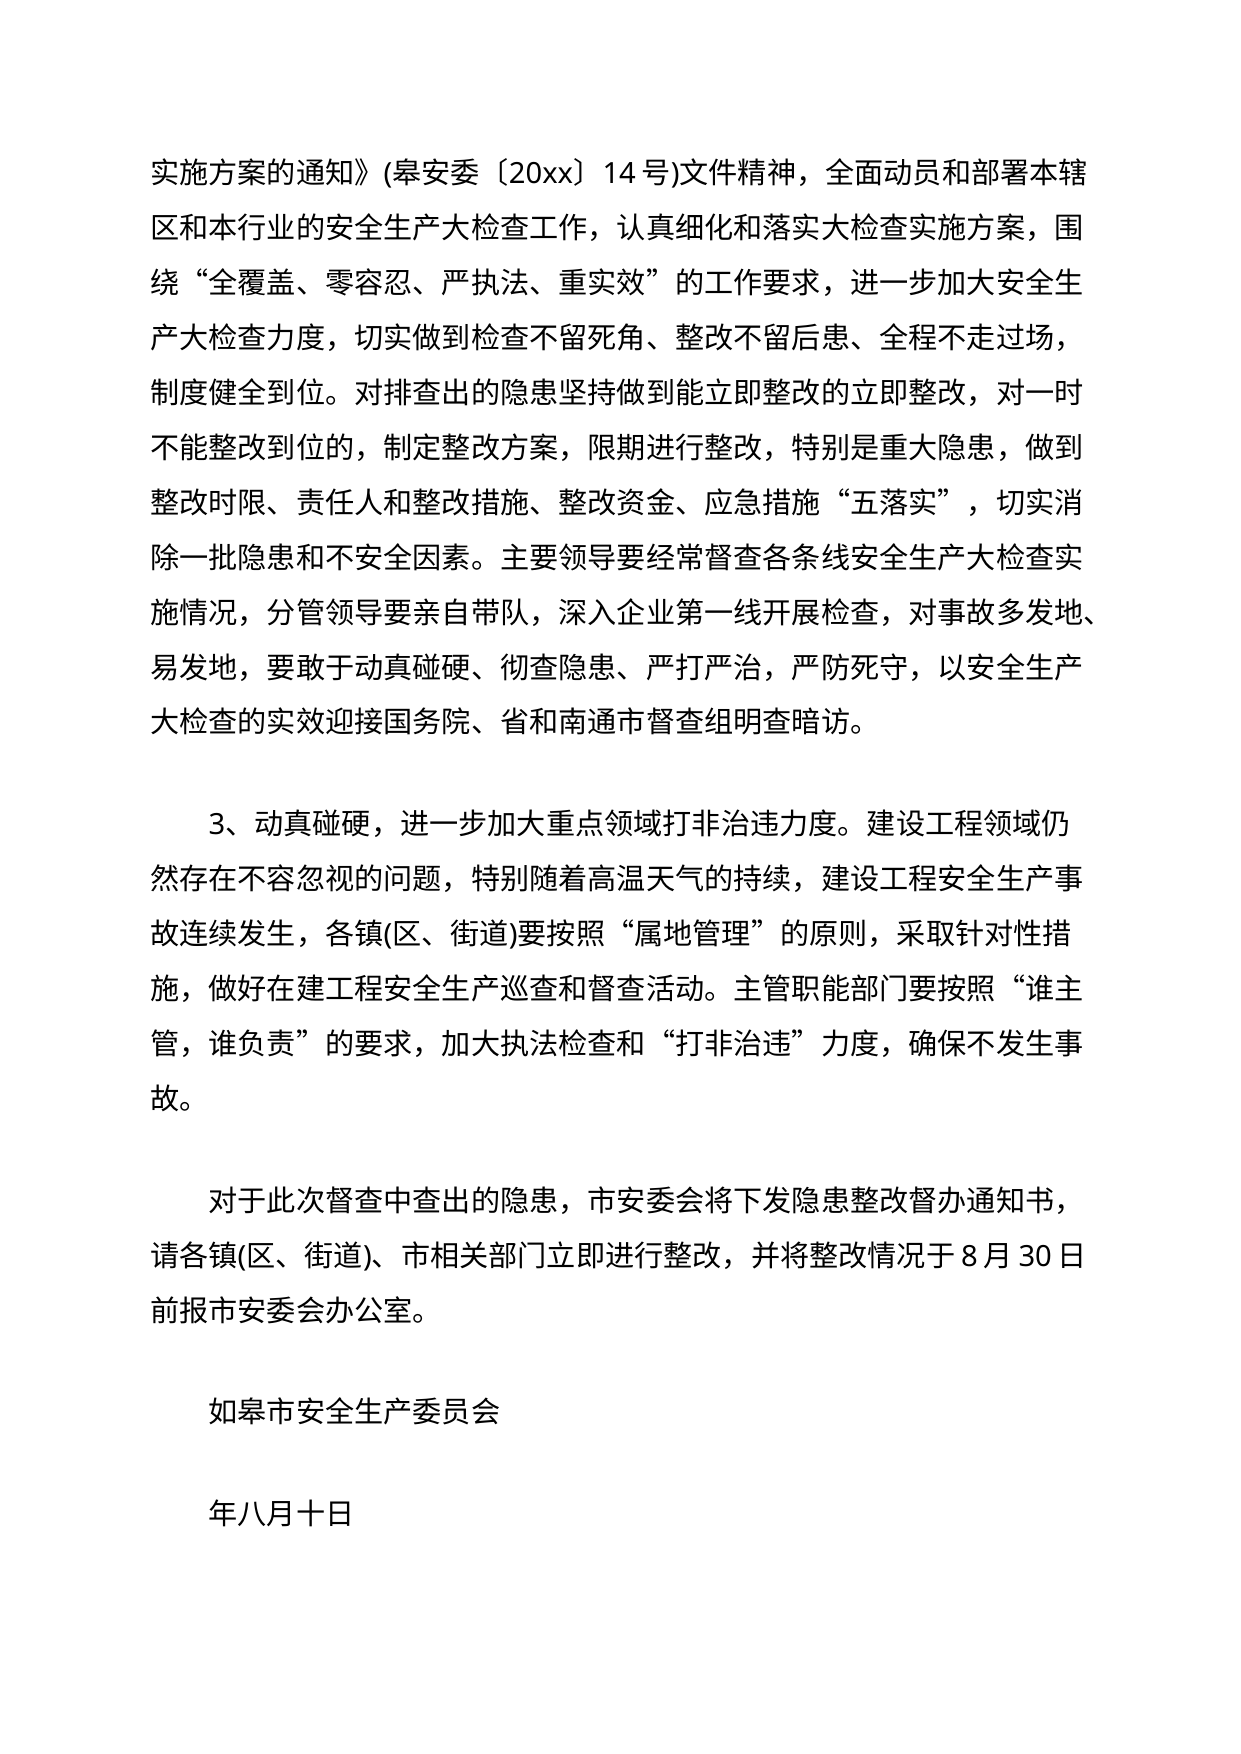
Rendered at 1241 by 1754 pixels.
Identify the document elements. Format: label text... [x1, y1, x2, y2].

text 对于此次督查中查出的隐患，市安委会将下发隐患整改督办通知书，请各镇(区、街道)、市相关部门立即进行整改，并将整改情况于8月30日前报市安委会办公室。 [150, 1177, 1090, 1329]
text 如皋市安全生产委员会 [150, 1389, 1090, 1431]
text 3、动真碰硬，进一步加大重点领域打非治违力度。建设工程领域仍然存在不容忽视的问题，特别随着高温天气的持续，建设工程安全生产事故连续发生，各镇(区、街道)要按照“属地管理”的原则，采取针对性措施，做好在建工程安全生产巡查和督查活动。主管职能部门要按照“谁主管，谁负责”的要求，加大执法检查和“打非治违”力度，确保不发生事故。 [150, 801, 1090, 1118]
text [150, 150, 1090, 741]
text 年八月十日 [150, 1491, 1090, 1533]
